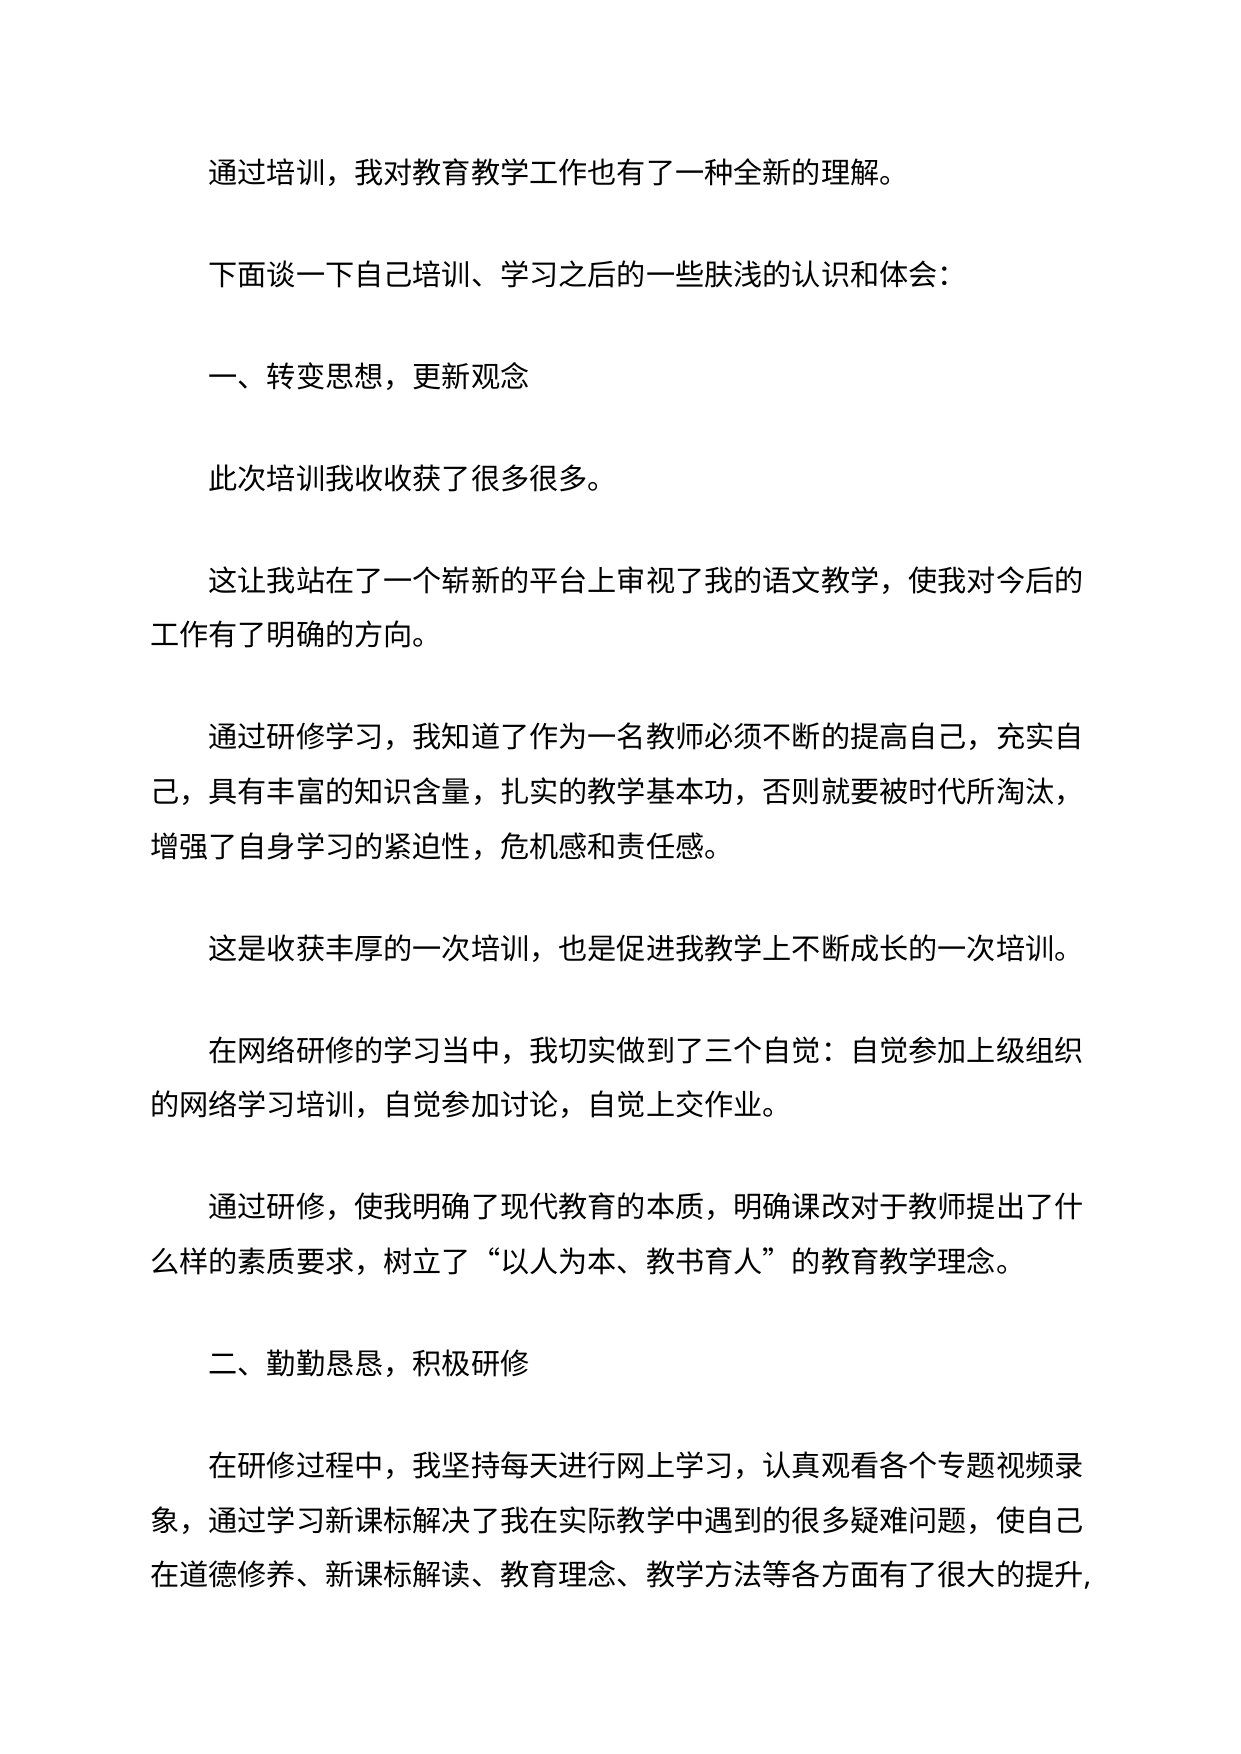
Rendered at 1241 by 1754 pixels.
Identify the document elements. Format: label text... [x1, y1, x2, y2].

text 通过研修学习，我知道了作为一名教师必须不断的提高自己，充实自己，具有丰富的知识含量，扎实的教学基本功，否则就要被时代所淘汰，增强了自身学习的紧迫性，危机感和责任感。 [150, 714, 1090, 866]
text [150, 1442, 1090, 1594]
text 一、转变思想，更新观念 [150, 353, 1090, 396]
text 通过培训，我对教育教学工作也有了一种全新的理解。 [150, 150, 1090, 192]
text 这让我站在了一个崭新的平台上审视了我的语文教学，使我对今后的工作有了明确的方向。 [150, 557, 1090, 654]
text 在网络研修的学习当中，我切实做到了三个自觉：自觉参加上级组织的网络学习培训，自觉参加讨论，自觉上交作业。 [150, 1027, 1090, 1124]
text 此次培训我收收获了很多很多。 [150, 455, 1090, 498]
text 下面谈一下自己培训、学习之后的一些肤浅的认识和体会： [150, 252, 1090, 294]
text 二、勤勤恳恳，积极研修 [150, 1340, 1090, 1383]
text 这是收获丰厚的一次培训，也是促进我教学上不断成长的一次培训。 [150, 925, 1090, 968]
text 通过研修，使我明确了现代教育的本质，明确课改对于教师提出了什么样的素质要求，树立了“以人为本、教书育人”的教育教学理念。 [150, 1184, 1090, 1281]
